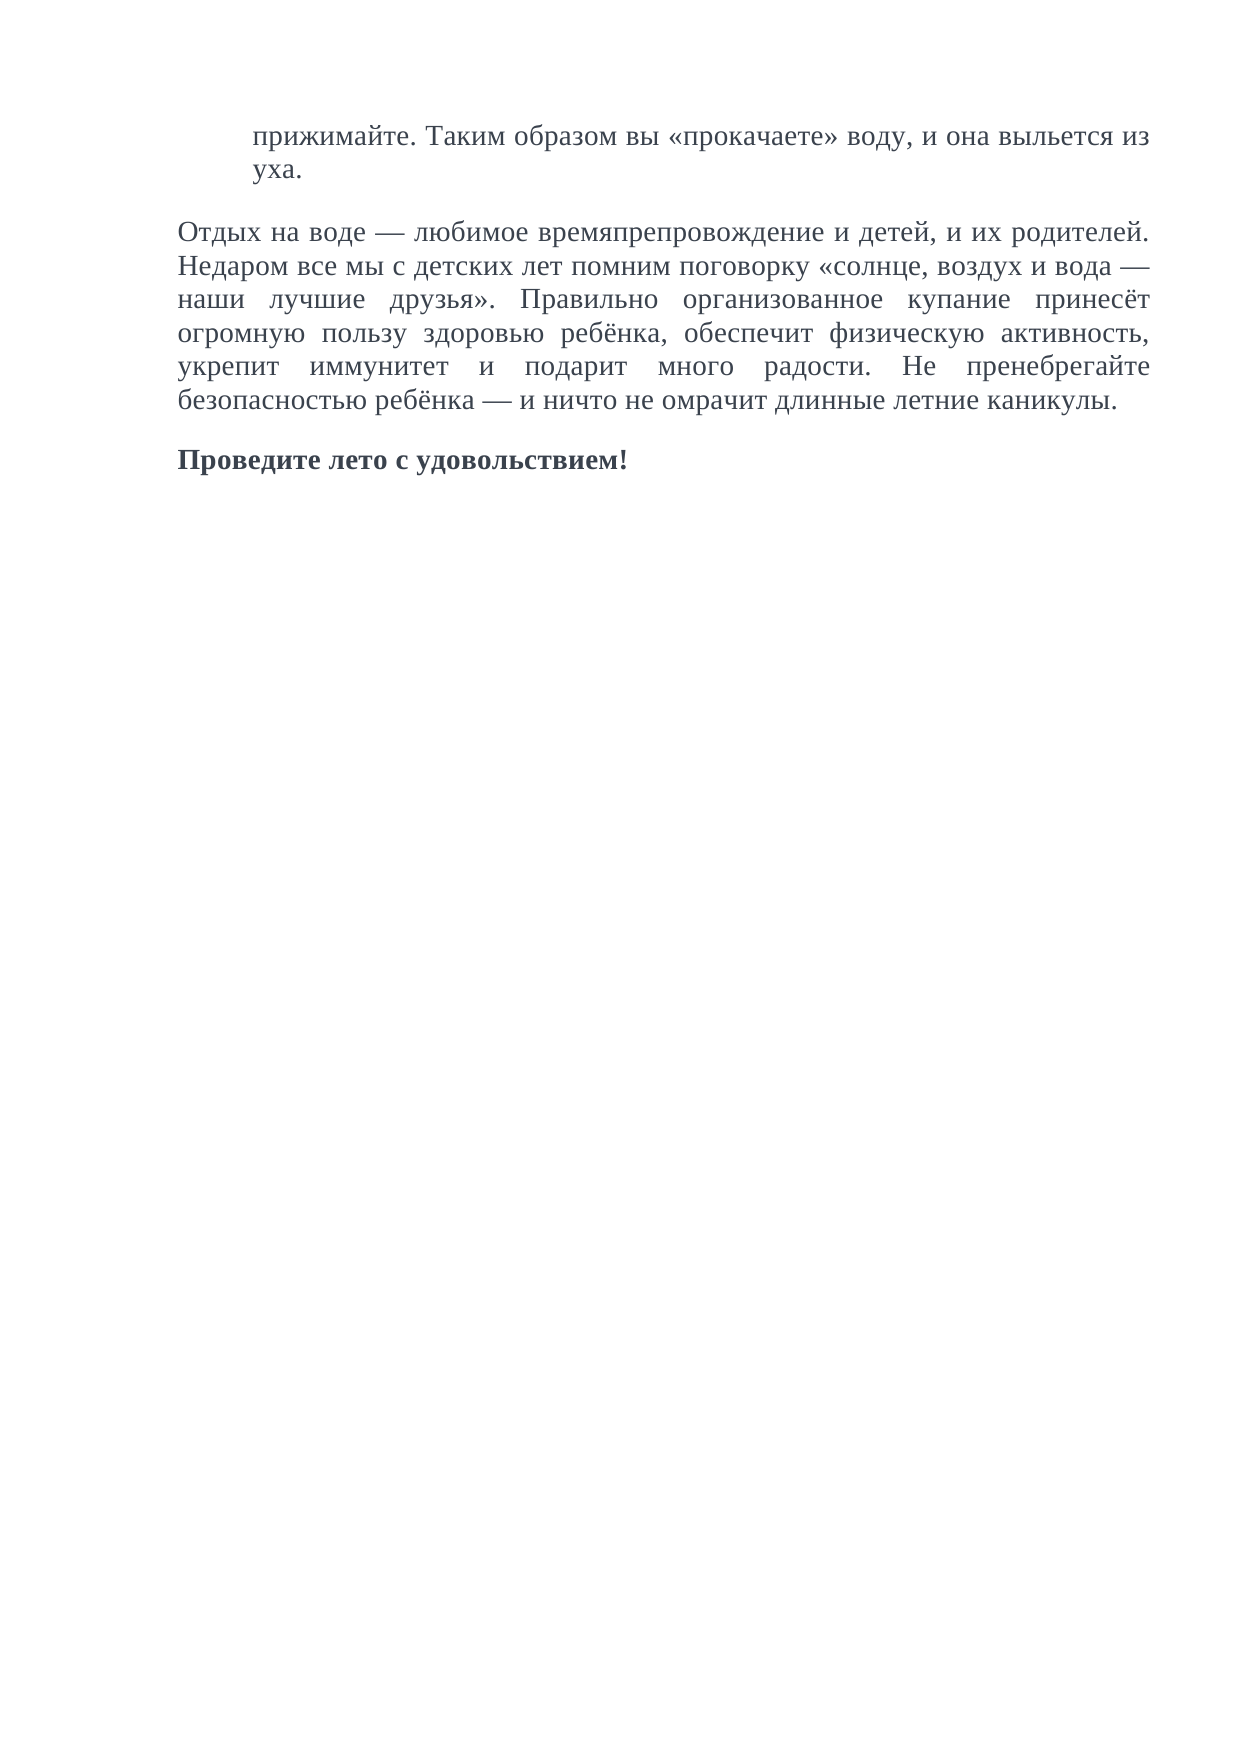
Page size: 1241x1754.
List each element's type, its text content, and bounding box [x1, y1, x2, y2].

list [215, 118, 1152, 185]
subtitle Проведите лето с удовольствием! [177, 442, 1152, 476]
text Отдых на воде — любимое времяпрепровождение и детей, и их родителей. Недаром все мы с детских лет помним поговорку «солнце, воздух и вода — наши лучшие друзья». Правильно организованное купание принесёт огромную пользу здоровью ребёнка, обеспечит физическую активность, укрепит иммунитет и подарит много радости. Не пренебрегайте безопасностью ребёнка — и ничто не омрачит длинные летние каникулы. [177, 214, 1152, 416]
